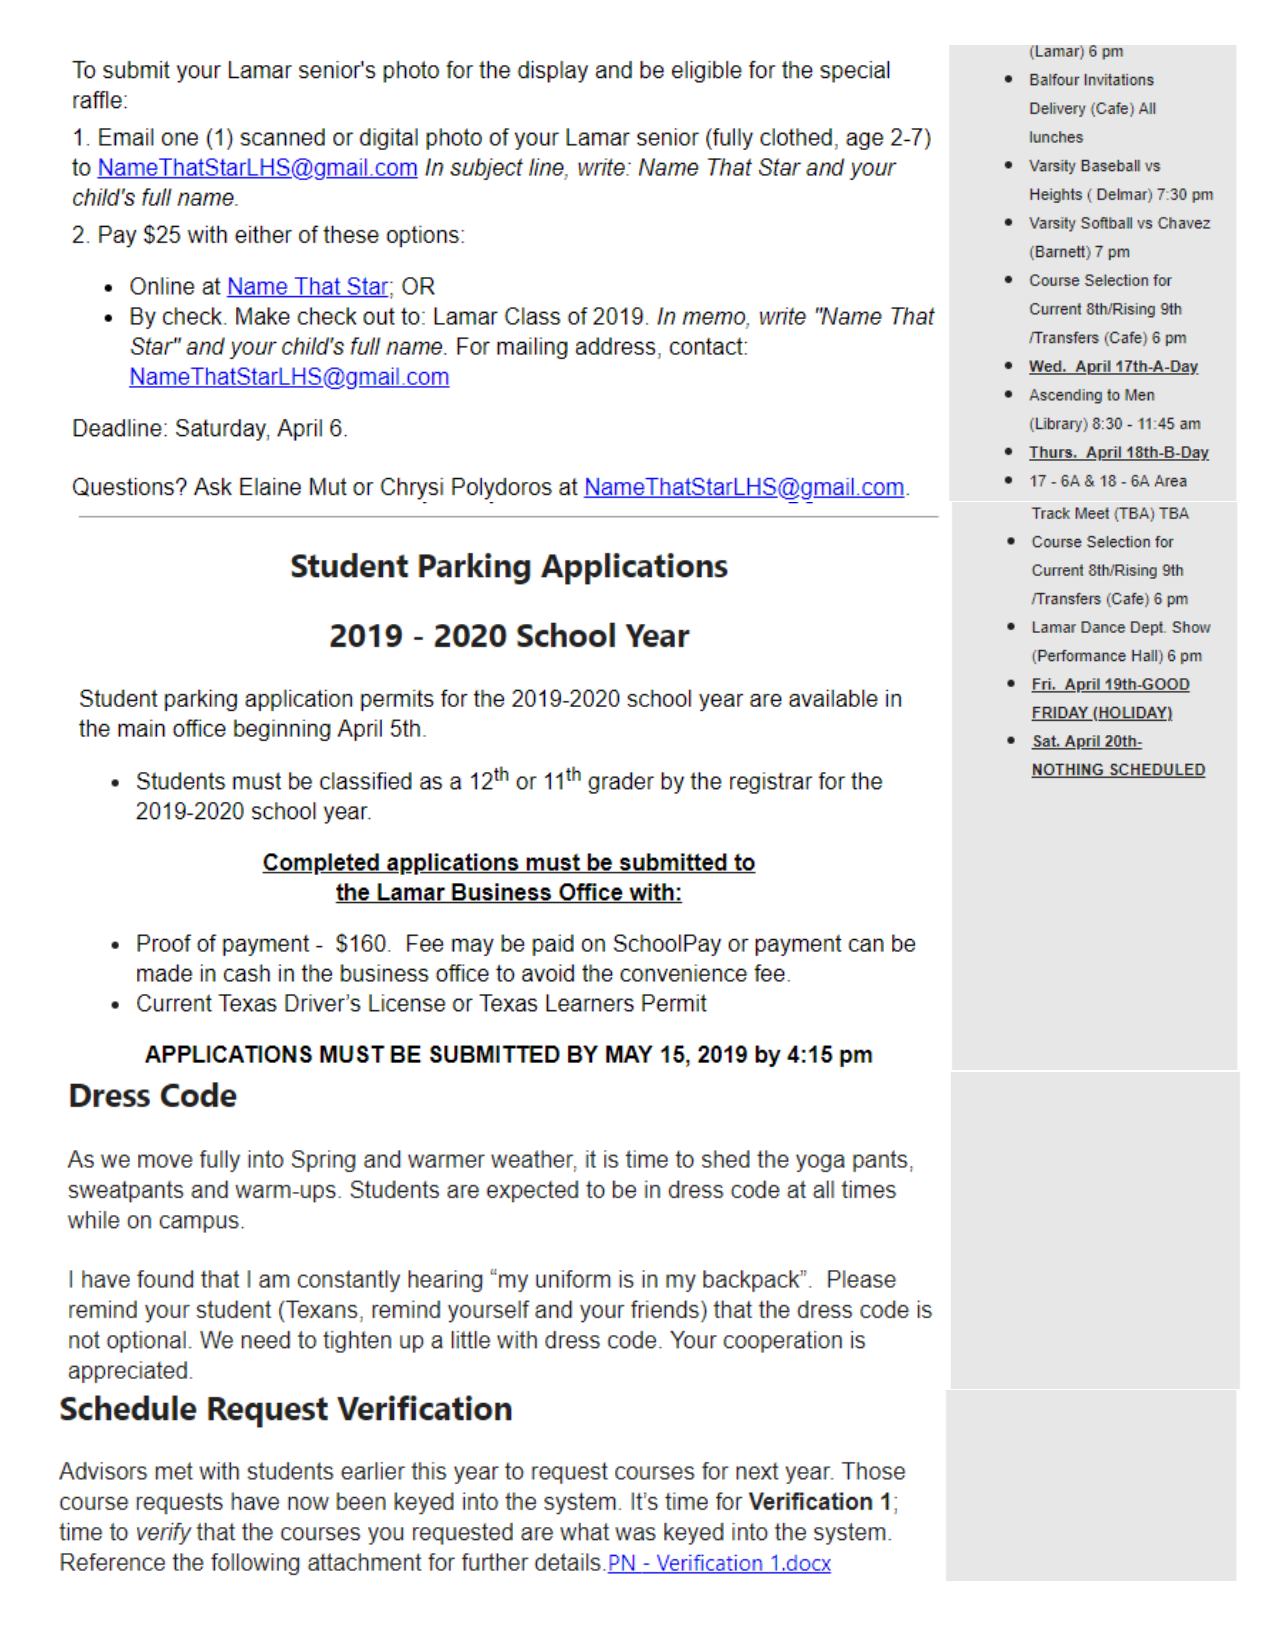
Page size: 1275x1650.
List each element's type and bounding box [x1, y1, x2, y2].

picture [45, 45, 1238, 501]
picture [45, 1390, 1238, 1581]
picture [45, 1072, 1243, 1389]
picture [45, 502, 1238, 1070]
